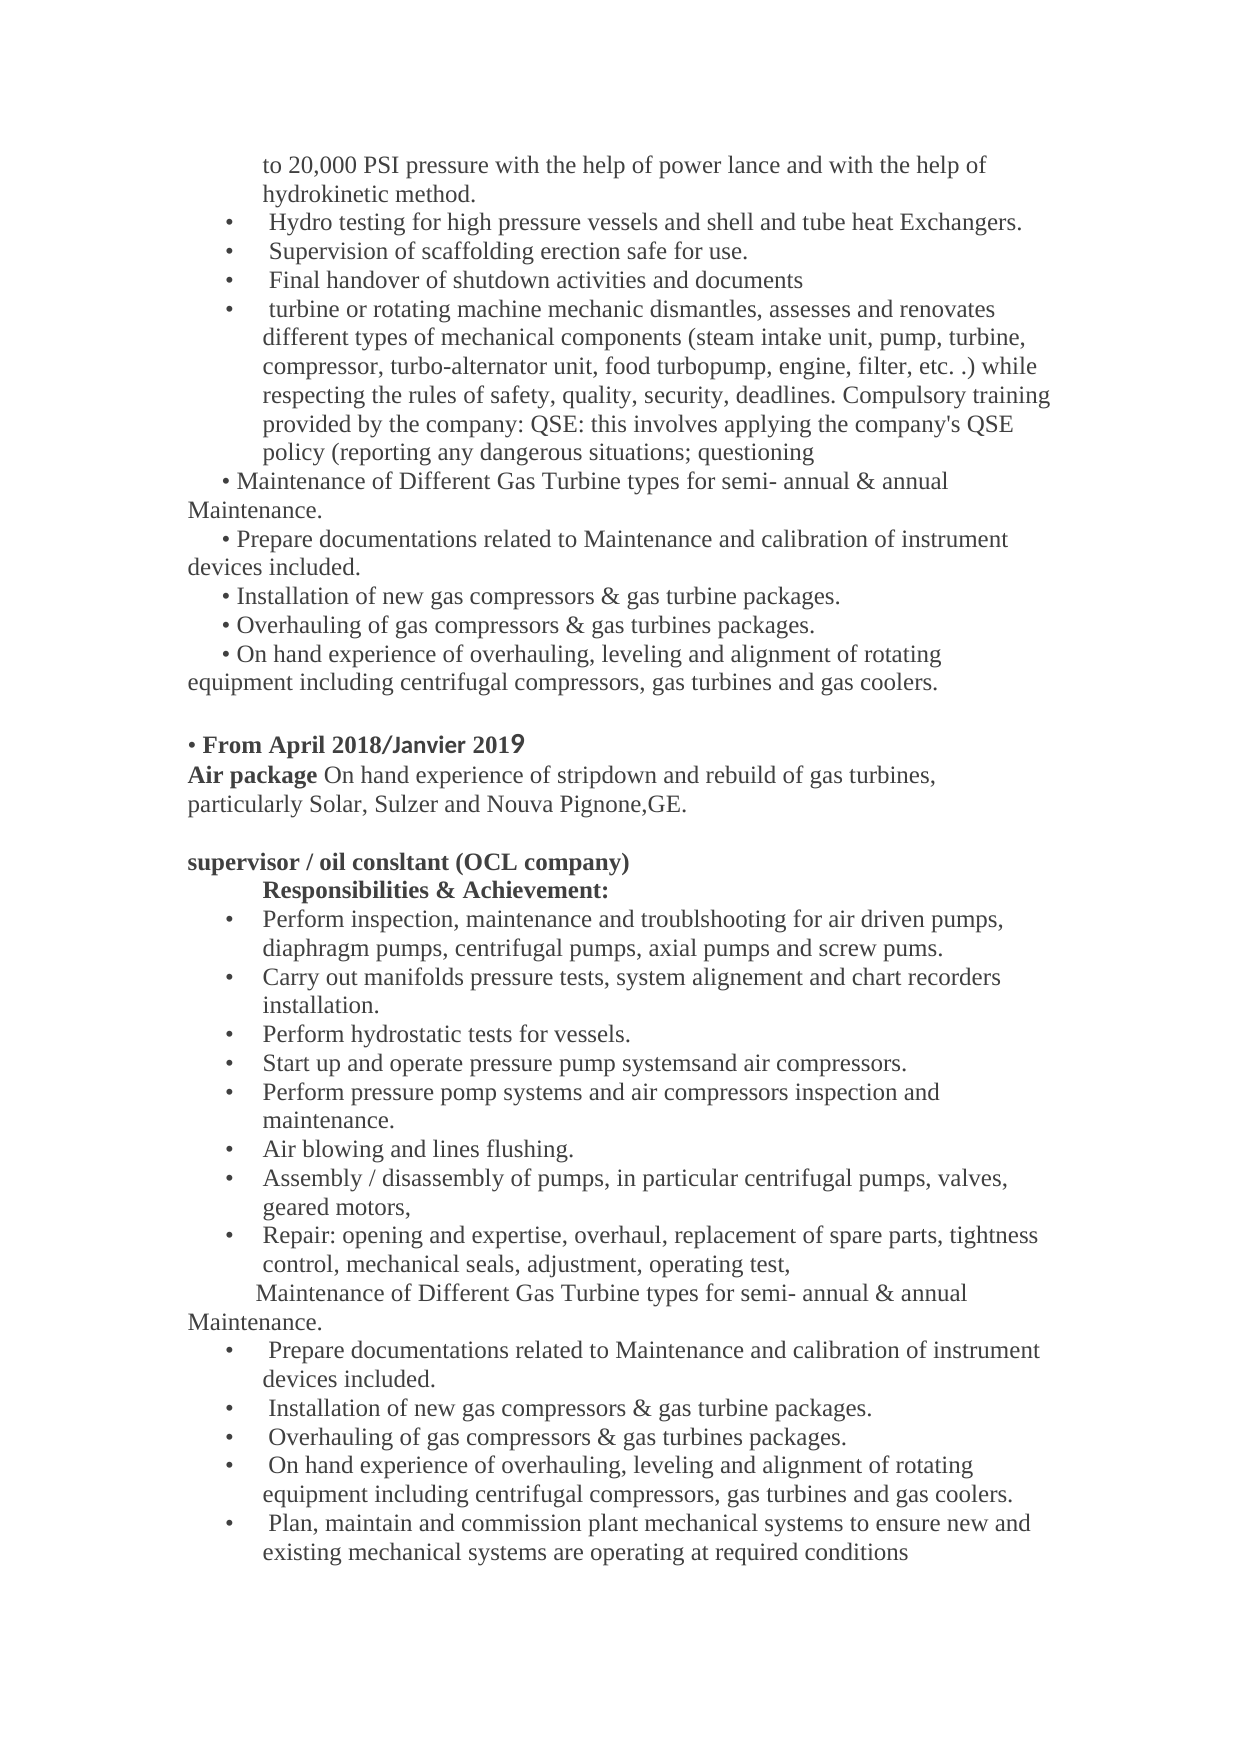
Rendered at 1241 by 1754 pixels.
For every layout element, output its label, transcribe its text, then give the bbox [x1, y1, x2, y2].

list Plan, maintain and commission plant mechanical systems to ensure new and existing mechanical systems are operating at required conditions [225, 1508, 1053, 1566]
list Carry out manifolds pressure tests, system alignement and chart recorders installation. [225, 962, 1053, 1019]
text Responsibilities & Achievement: [262, 876, 1053, 904]
text • Installation of new gas compressors & gas turbine packages. [187, 581, 1053, 610]
list Final handover of shutdown activities and documents [225, 265, 1053, 294]
text Maintenance of Different Gas Turbine types for semi- annual & annual Maintenance. [187, 1278, 1053, 1336]
list turbine or rotating machine mechanic dismantles, assesses and renovates different types of mechanical components (steam intake unit, pump, turbine, compressor, turbo-alternator unit, food turbopump, engine, filter, etc. .) while respecting the rules of safety, quality, security, deadlines. Compulsory training provided by the company: QSE: this involves applying the company's QSE policy (reporting any dangerous situations; questioning [225, 294, 1053, 466]
text • Maintenance of Different Gas Turbine types for semi- annual & annual Maintenance. [187, 466, 1053, 524]
list Air blowing and lines flushing. [225, 1134, 1053, 1163]
list Installation of new gas compressors & gas turbine packages. [225, 1393, 1053, 1422]
list Start up and operate pressure pump systemsand air compressors. [225, 1048, 1053, 1077]
list Perform inspection, maintenance and troublshooting for air driven pumps, diaphragm pumps, centrifugal pumps, axial pumps and screw pums. [225, 904, 1053, 962]
list Assembly / disassembly of pumps, in particular centrifugal pumps, valves, geared motors, [225, 1163, 1053, 1221]
list Repair: opening and expertise, overhaul, replacement of spare parts, tightness control, mechanical seals, adjustment, operating test, [225, 1221, 1053, 1278]
list Supervision of scaffolding erection safe for use. [225, 236, 1053, 265]
text • On hand experience of overhauling, leveling and alignment of rotating equipment including centrifugal compressors, gas turbines and gas coolers. [187, 639, 1053, 696]
list Hydro testing for high pressure vessels and shell and tube heat Exchangers. [225, 207, 1053, 236]
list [225, 150, 1053, 207]
text Air package On hand experience of stripdown and rebuild of gas turbines, particularly Solar, Sulzer and Nouva Pignone,GE. [187, 761, 1053, 818]
list Perform hydrostatic tests for vessels. [225, 1019, 1053, 1048]
list Overhauling of gas compressors & gas turbines packages. [225, 1422, 1053, 1451]
text • Prepare documentations related to Maintenance and calibration of instrument devices included. [187, 524, 1053, 581]
text • From April 2018/Janvier 2019 [187, 725, 1053, 761]
text • Overhauling of gas compressors & gas turbines packages. [187, 610, 1053, 639]
list On hand experience of overhauling, leveling and alignment of rotating equipment including centrifugal compressors, gas turbines and gas coolers. [225, 1451, 1053, 1508]
text supervisor / oil consltant (OCL company) [187, 847, 1053, 876]
list Perform pressure pomp systems and air compressors inspection and maintenance. [225, 1077, 1053, 1134]
list Prepare documentations related to Maintenance and calibration of instrument devices included. [225, 1336, 1053, 1393]
